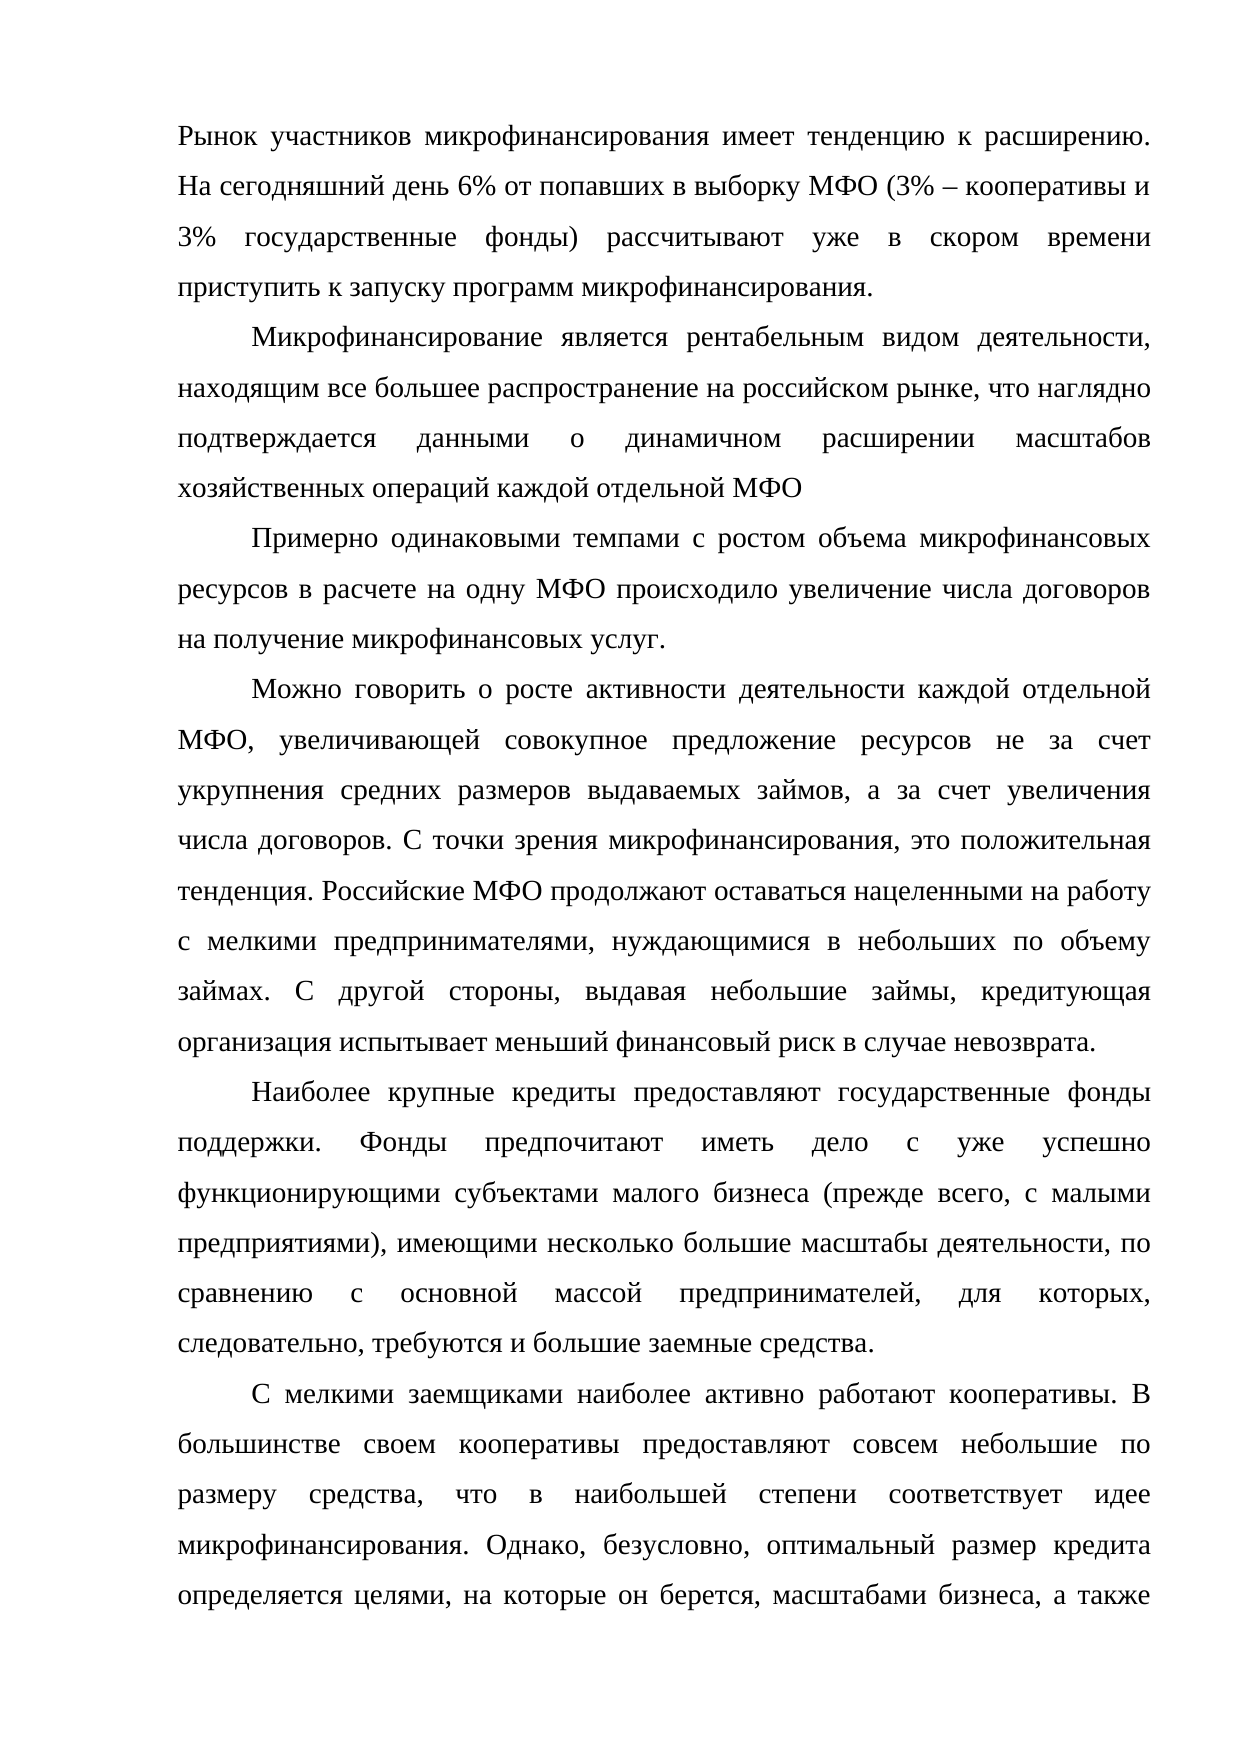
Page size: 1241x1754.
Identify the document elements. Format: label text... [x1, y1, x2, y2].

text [177, 118, 1152, 303]
text Наиболее крупные кредиты предоставляют государственные фонды поддержки. Фонды предпочитают иметь дело с уже успешно функционирующими субъектами малого бизнеса (прежде всего, с малыми предприятиями), имеющими несколько большие масштабы деятельности, по сравнению с основной массой предпринимателей, для которых, следовательно, требуются и большие заемные средства. [177, 1074, 1152, 1359]
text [177, 1376, 1152, 1611]
text Примерно одинаковыми темпами с ростом объема микрофинансовых ресурсов в расчете на одну МФО происходило увеличение числа договоров на получение микрофинансовых услуг. [177, 521, 1152, 655]
text Можно говорить о росте активности деятельности каждой отдельной МФО, увеличивающей совокупное предложение ресурсов не за счет укрупнения средних размеров выдаваемых займов, а за счет увеличения числа договоров. С точки зрения микрофинансирования, это положительная тенденция. Российские МФО продолжают оставаться нацеленными на работу с мелкими предпринимателями, нуждающимися в небольших по объему займах. С другой стороны, выдавая небольшие займы, кредитующая организация испытывает меньший финансовый риск в случае невозврата. [177, 672, 1152, 1057]
text Микрофинансирование является рентабельным видом деятельности, находящим все большее распространение на российском рынке, что наглядно подтверждается данными о динамичном расширении масштабов хозяйственных операций каждой отдельной МФО [177, 319, 1152, 504]
